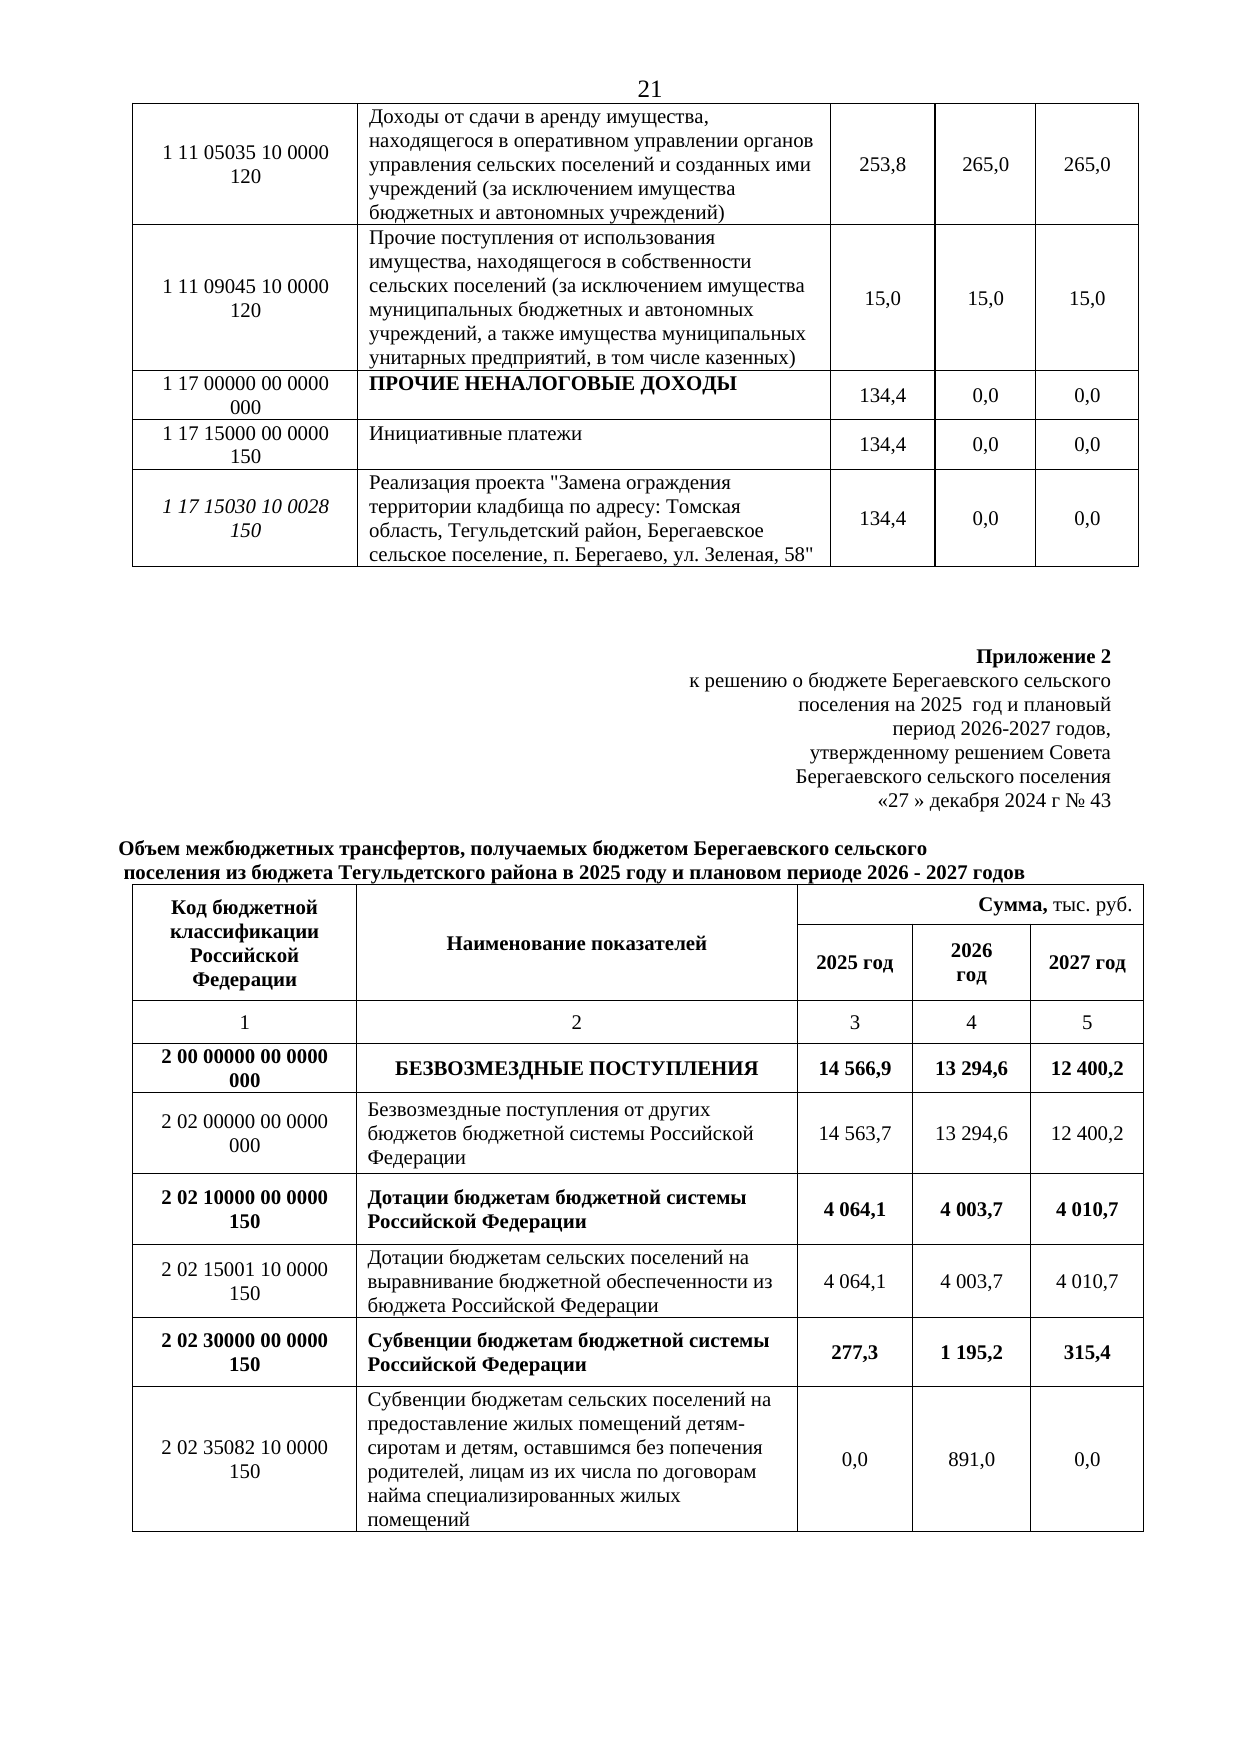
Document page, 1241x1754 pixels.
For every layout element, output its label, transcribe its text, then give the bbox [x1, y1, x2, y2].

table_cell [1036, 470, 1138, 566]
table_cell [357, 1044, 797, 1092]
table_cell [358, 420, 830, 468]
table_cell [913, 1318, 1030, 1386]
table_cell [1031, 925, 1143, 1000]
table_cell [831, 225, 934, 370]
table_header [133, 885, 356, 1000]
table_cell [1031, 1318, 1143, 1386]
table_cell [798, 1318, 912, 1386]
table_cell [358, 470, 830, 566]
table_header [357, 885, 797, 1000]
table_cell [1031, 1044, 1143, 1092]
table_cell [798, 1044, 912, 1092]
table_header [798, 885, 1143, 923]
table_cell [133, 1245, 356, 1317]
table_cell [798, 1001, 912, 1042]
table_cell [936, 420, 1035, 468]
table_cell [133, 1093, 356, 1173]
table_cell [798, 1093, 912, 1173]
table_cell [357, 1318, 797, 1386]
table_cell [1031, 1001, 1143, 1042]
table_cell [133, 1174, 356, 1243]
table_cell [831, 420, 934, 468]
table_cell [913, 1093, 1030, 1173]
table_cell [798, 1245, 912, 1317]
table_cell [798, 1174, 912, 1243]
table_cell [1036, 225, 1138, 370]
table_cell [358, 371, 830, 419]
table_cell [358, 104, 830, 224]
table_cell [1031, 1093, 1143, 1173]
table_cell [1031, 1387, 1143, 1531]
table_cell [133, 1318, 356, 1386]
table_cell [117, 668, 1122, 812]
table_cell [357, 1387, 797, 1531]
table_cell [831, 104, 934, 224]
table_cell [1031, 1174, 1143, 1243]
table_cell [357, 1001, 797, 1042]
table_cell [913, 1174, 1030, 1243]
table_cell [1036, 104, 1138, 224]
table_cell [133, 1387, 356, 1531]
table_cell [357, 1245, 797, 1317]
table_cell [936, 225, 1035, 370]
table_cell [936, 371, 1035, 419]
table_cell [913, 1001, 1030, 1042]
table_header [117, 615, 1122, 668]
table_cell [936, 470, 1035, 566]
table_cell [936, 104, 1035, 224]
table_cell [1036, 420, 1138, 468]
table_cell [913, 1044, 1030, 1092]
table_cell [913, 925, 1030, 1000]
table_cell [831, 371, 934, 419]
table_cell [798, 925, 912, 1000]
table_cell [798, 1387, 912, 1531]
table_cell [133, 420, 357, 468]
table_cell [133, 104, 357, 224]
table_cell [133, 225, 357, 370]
text поселения из бюджета Тегульдетского района в 2025 году и плановом периоде 2026 - 2027 годов [118, 860, 1181, 884]
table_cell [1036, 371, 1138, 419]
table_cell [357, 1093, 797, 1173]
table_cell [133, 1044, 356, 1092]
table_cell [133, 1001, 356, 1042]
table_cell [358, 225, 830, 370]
text Объем межбюджетных трансфертов, получаемых бюджетом Берегаевского сельского [118, 836, 1181, 860]
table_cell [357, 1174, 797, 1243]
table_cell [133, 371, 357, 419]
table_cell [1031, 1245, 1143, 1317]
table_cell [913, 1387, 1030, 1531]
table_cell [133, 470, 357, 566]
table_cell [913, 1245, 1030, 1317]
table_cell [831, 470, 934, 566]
